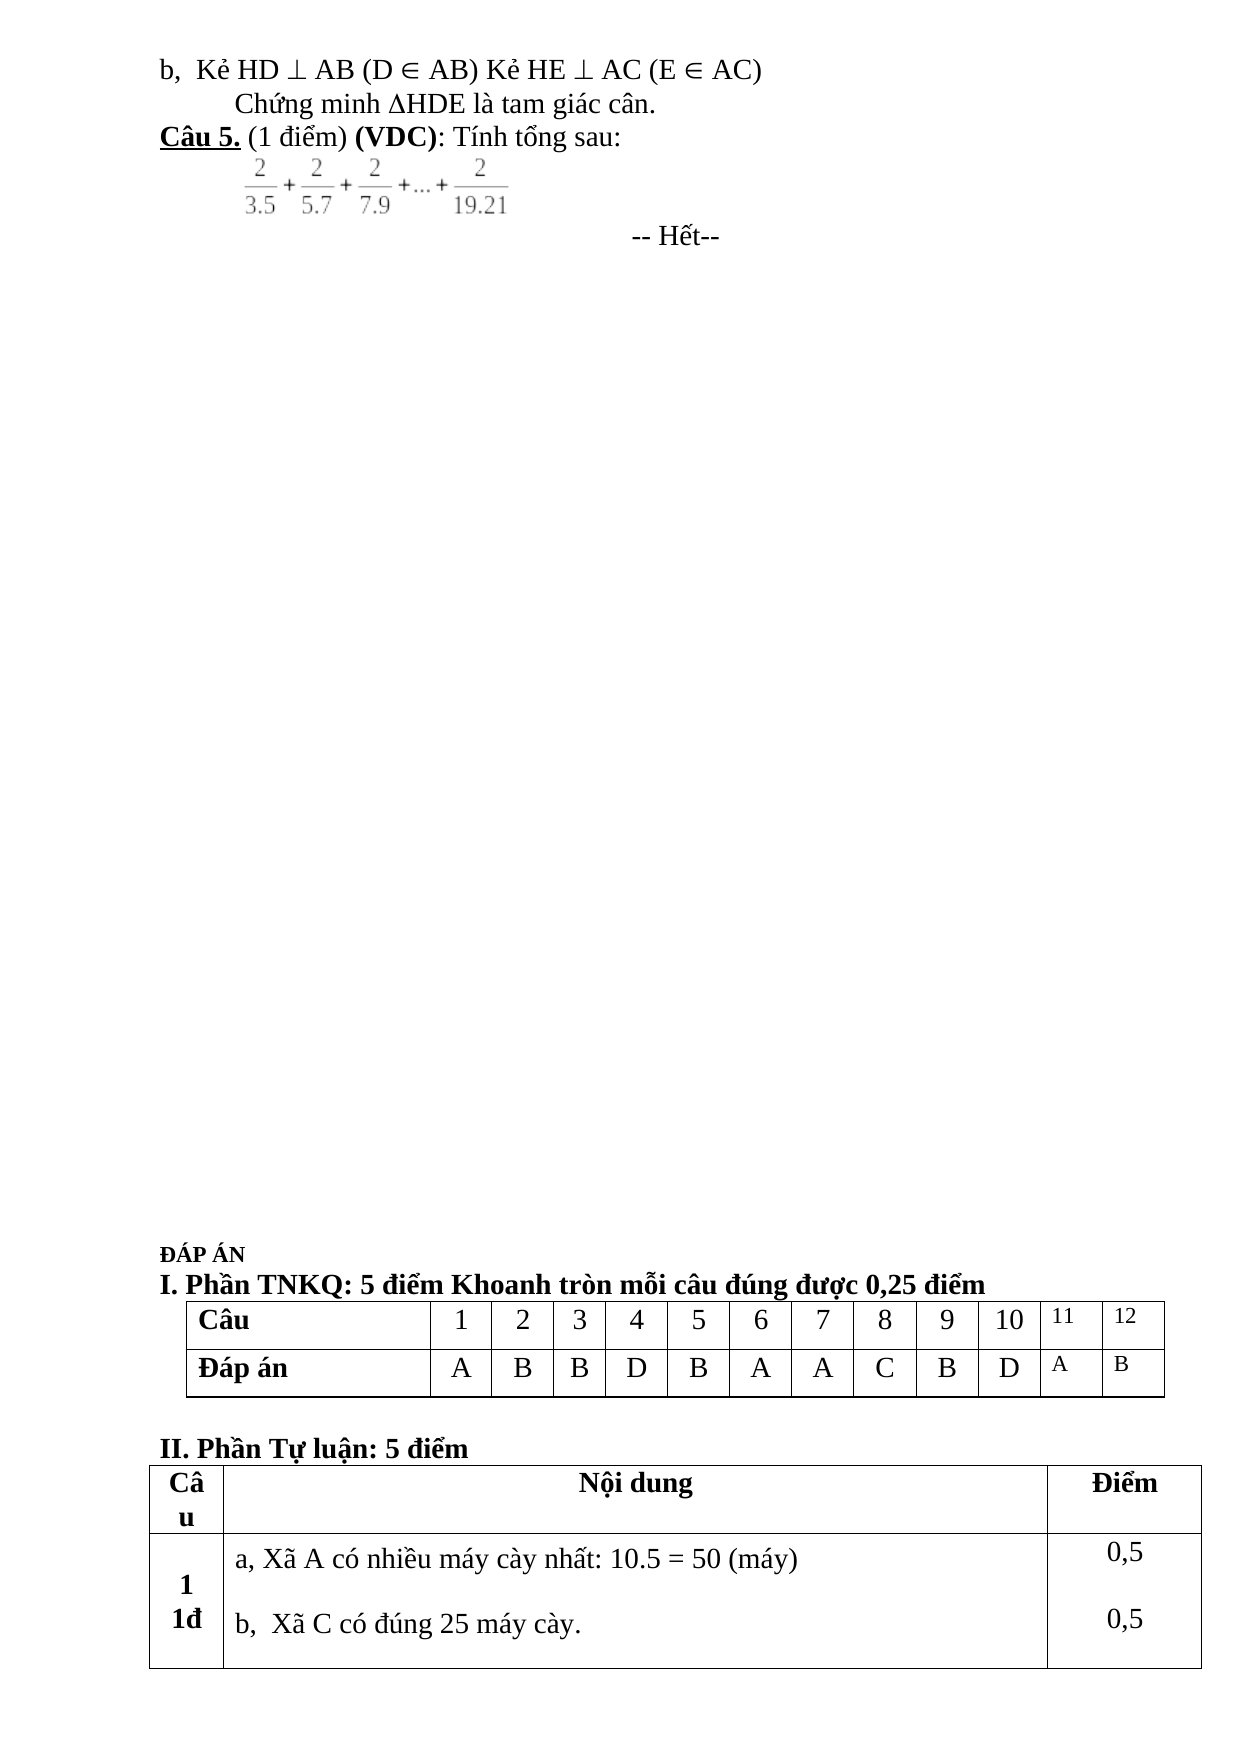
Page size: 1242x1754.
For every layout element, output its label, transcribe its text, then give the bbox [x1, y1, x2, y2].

table_header 5 [668, 1302, 729, 1349]
text Câu 5. (1 điểm) (VDC): Tính tổng sau: [159, 119, 1192, 153]
table_header 6 [730, 1302, 791, 1349]
table_header 12 [1103, 1302, 1164, 1349]
table_header 3 [554, 1302, 605, 1349]
table_header Câu [187, 1302, 430, 1349]
table_cell 1 1đ [150, 1534, 223, 1668]
text II. Phần Tự luận: 5 điểm [159, 1431, 1192, 1464]
table_cell 0,5 0,5 [1048, 1534, 1201, 1668]
table_cell B [917, 1350, 978, 1396]
table_cell B [1103, 1350, 1164, 1396]
table_header 9 [917, 1302, 978, 1349]
text b, Kẻ HD AB (D AB) Kẻ HE AC (E AC) [159, 52, 1192, 86]
table_cell A [792, 1350, 853, 1396]
table_cell B [668, 1350, 729, 1396]
text Chứng minh HDE là tam giác cân. [234, 86, 1192, 119]
table_cell B [492, 1350, 553, 1396]
table_cell B [554, 1350, 605, 1396]
table_cell A [1041, 1350, 1102, 1396]
table_cell a, Xã A có nhiều máy cày nhất: 10.5 = 50 (máy) b, Xã C có đúng 25 máy cày. [224, 1534, 1047, 1668]
table_header Câu [150, 1466, 223, 1533]
table_header Điểm [1048, 1466, 1201, 1533]
table_cell Đáp án [187, 1350, 430, 1396]
table_header 10 [979, 1302, 1040, 1349]
table_cell D [606, 1350, 667, 1396]
table_header 4 [606, 1302, 667, 1349]
text I. Phần TNKQ: 5 điểm Khoanh tròn mỗi câu đúng được 0,25 điểm [159, 1267, 1192, 1301]
table_header 7 [792, 1302, 853, 1349]
table_cell A [730, 1350, 791, 1396]
table_header Nội dung [224, 1466, 1047, 1533]
table_cell A [431, 1350, 491, 1396]
table_cell C [854, 1350, 916, 1396]
table_header 8 [854, 1302, 916, 1349]
text -- Hết-- [159, 218, 1192, 252]
table_header 1 [431, 1302, 491, 1349]
text ĐÁP ÁN [159, 1241, 1192, 1267]
table_header 11 [1041, 1302, 1102, 1349]
table_header 2 [492, 1302, 553, 1349]
table_cell D [979, 1350, 1040, 1396]
